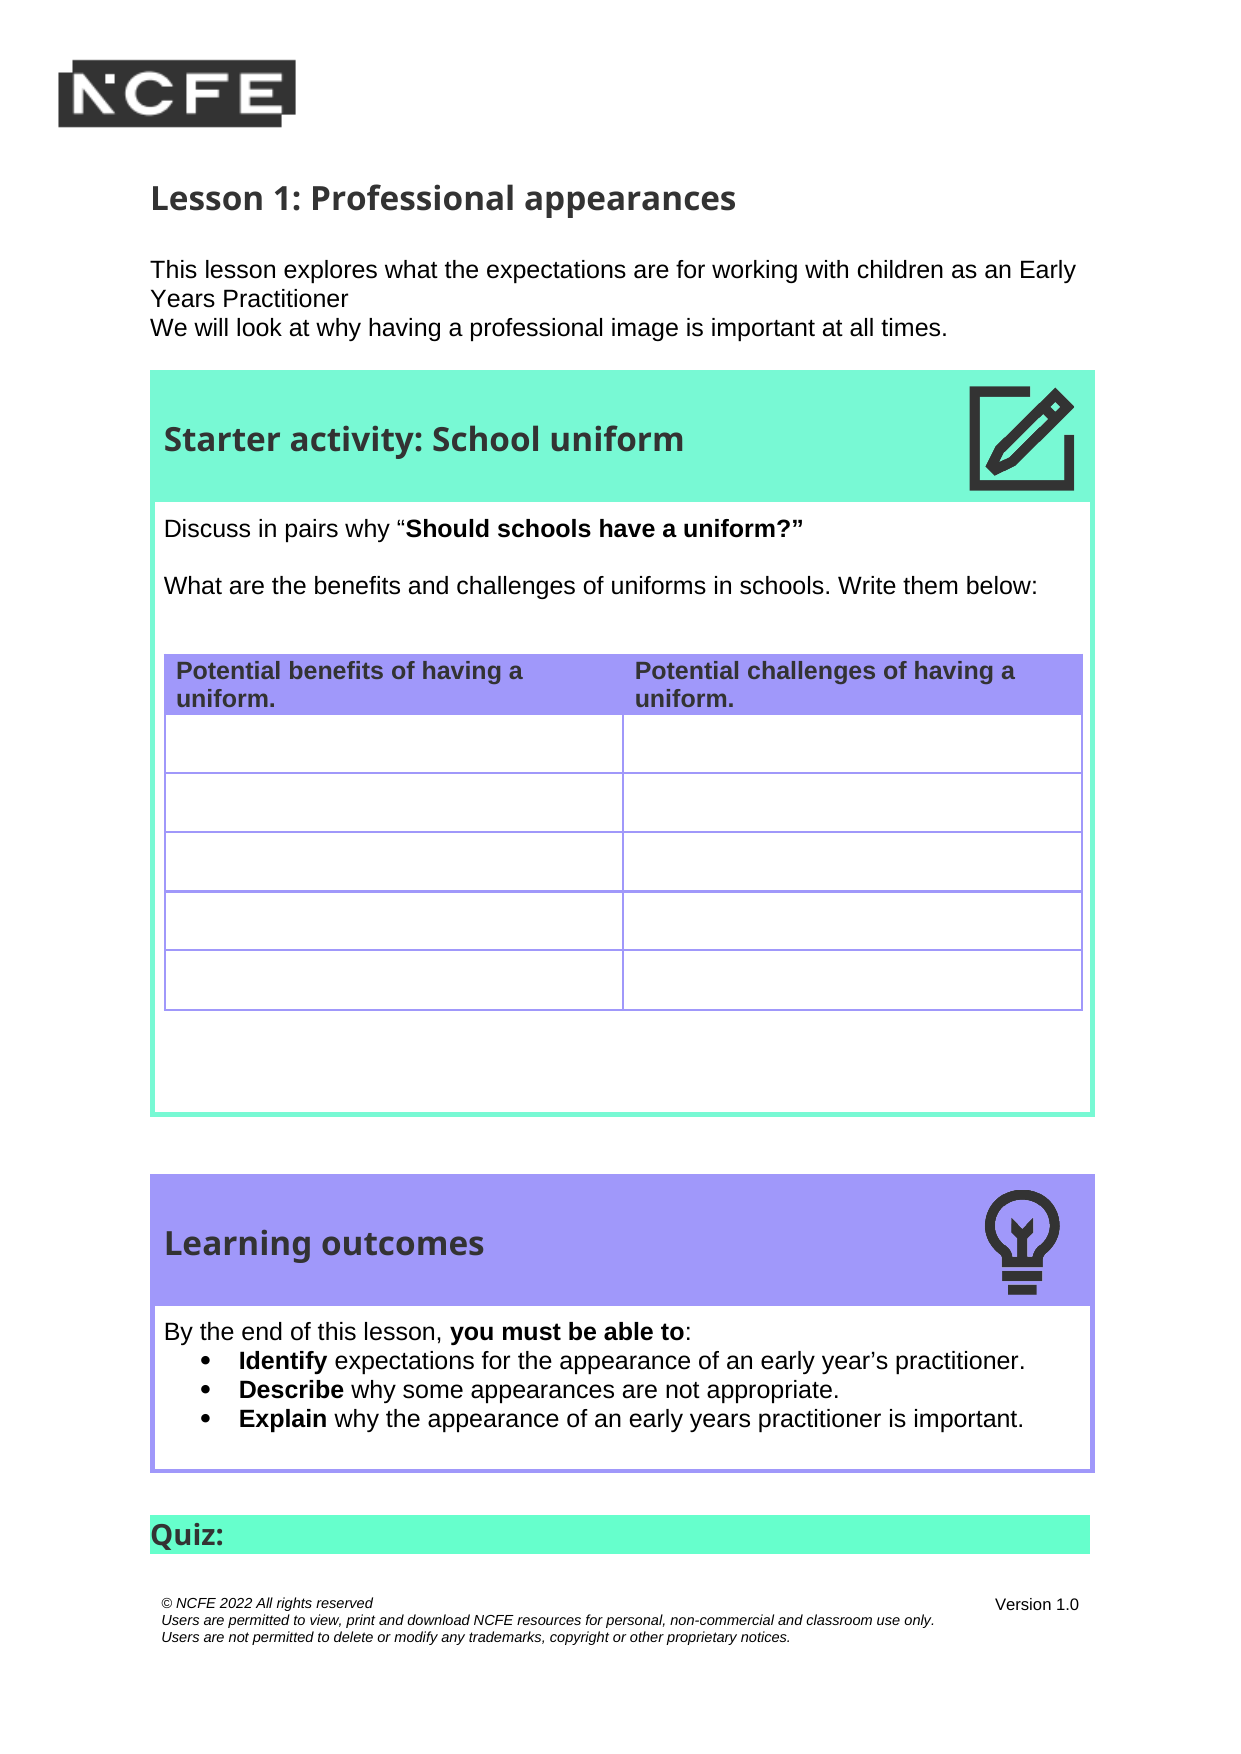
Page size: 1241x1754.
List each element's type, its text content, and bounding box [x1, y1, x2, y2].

text This lesson explores what the expectations are for working with children as an Early Years Practitioner [150, 255, 1090, 313]
table_header [954, 375, 1090, 502]
picture [969, 1190, 1075, 1295]
picture [969, 386, 1075, 491]
table_header Learning outcomes [155, 1179, 949, 1306]
table_header Starter activity: School uniform [155, 375, 949, 502]
table_cell By the end of this lesson, you must be able to: Identify expectations for the appearance of an early year’s practitioner. Describe why some appearances are not appropriate. Explain why the appearance of an early years practitioner is important. [155, 1306, 1090, 1469]
table_cell Discuss in pairs why “Should schools have a uniform?” What are the benefits and challenges of uniforms in schools. Write them below: [155, 502, 1090, 1112]
subtitle Lesson 1: Professional appearances [150, 175, 1090, 220]
subtitle Quiz: [150, 1515, 1090, 1554]
text We will look at why having a professional image is important at all times. [150, 313, 1090, 342]
table_header [954, 1179, 1090, 1306]
